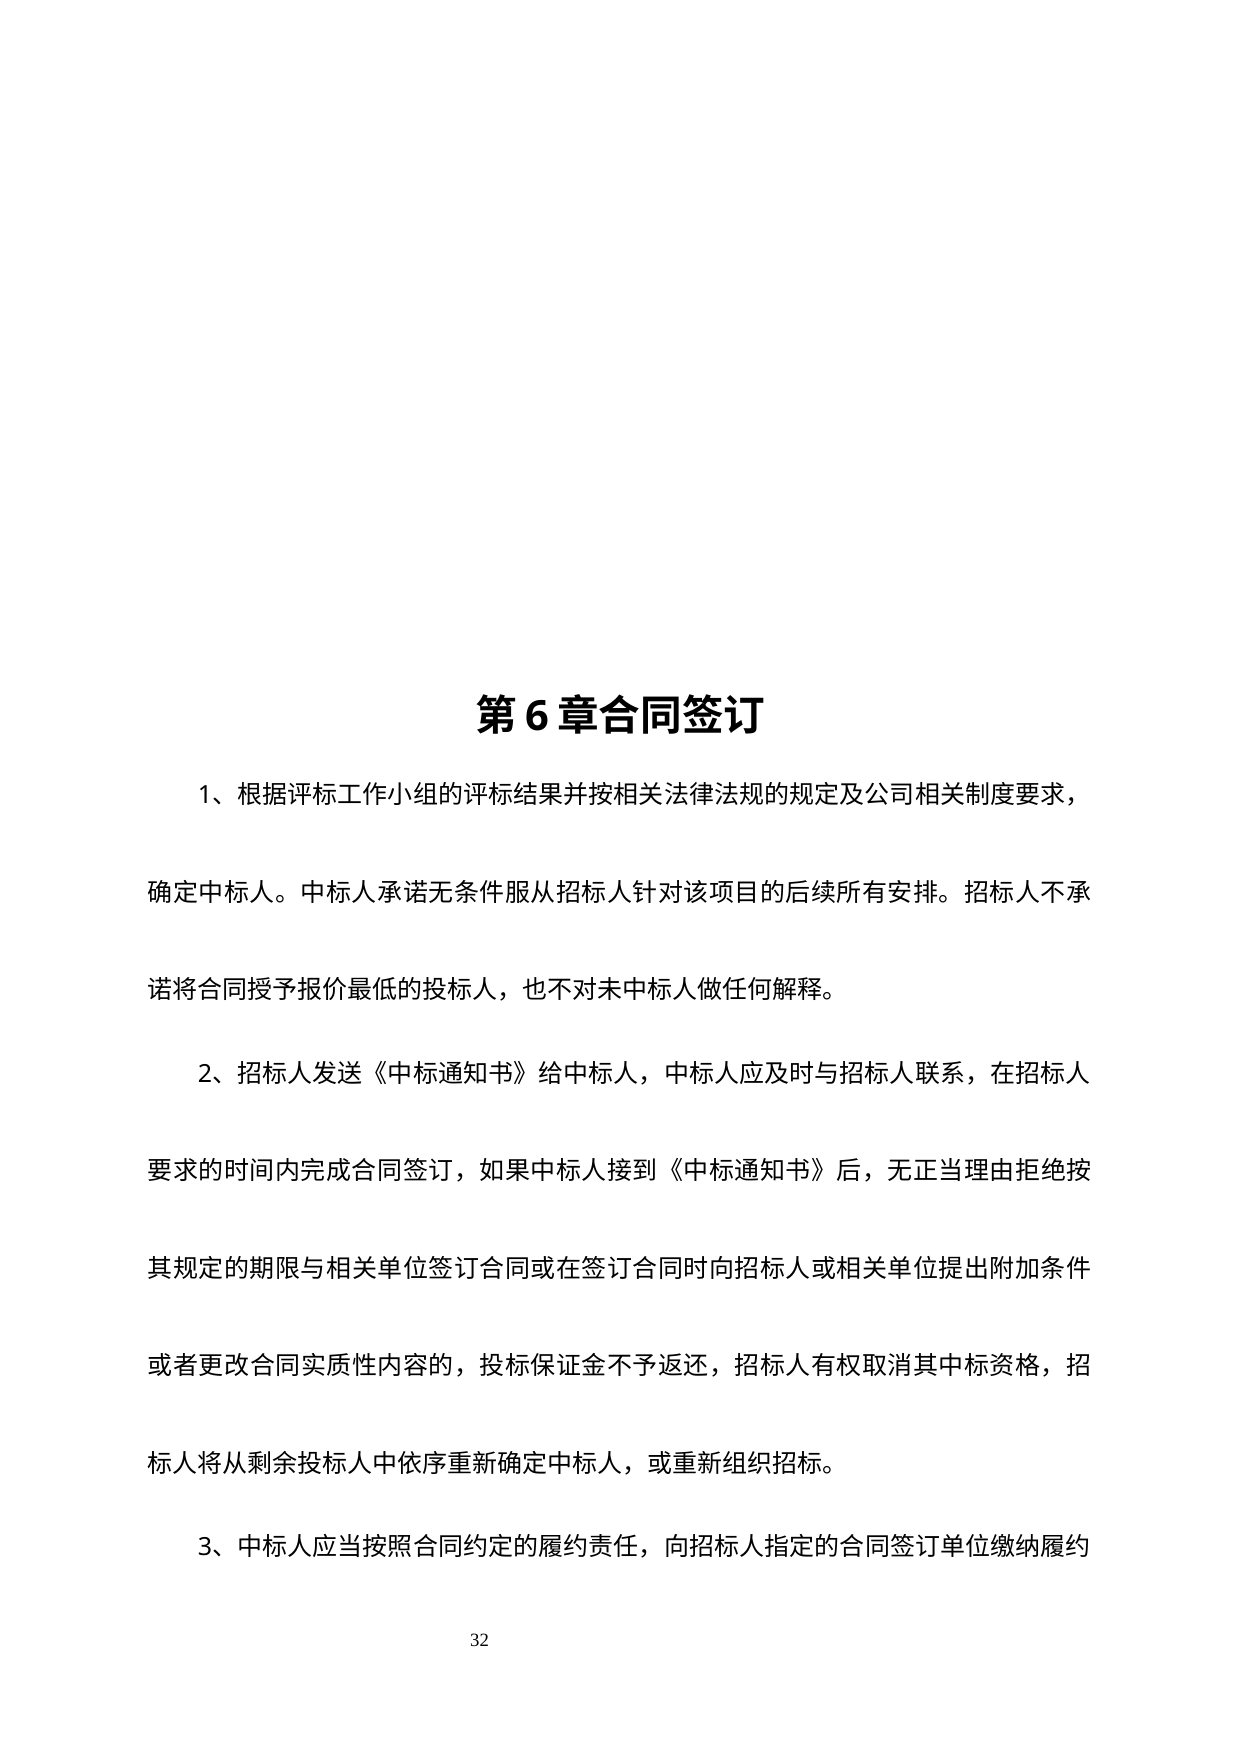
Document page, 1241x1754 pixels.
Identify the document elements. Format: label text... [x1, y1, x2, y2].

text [148, 1512, 1092, 1577]
title 第6章合同签订 [148, 680, 1092, 745]
text 1、根据评标工作小组的评标结果并按相关法律法规的规定及公司相关制度要求，确定中标人。中标人承诺无条件服从招标人针对该项目的后续所有安排。招标人不承诺将合同授予报价最低的投标人，也不对未中标人做任何解释。 [148, 761, 1092, 1021]
text 2、招标人发送《中标通知书》给中标人，中标人应及时与招标人联系，在招标人要求的时间内完成合同签订，如果中标人接到《中标通知书》后，无正当理由拒绝按其规定的期限与相关单位签订合同或在签订合同时向招标人或相关单位提出附加条件或者更改合同实质性内容的，投标保证金不予返还，招标人有权取消其中标资格，招标人将从剩余投标人中依序重新确定中标人，或重新组织招标。 [148, 1039, 1092, 1494]
